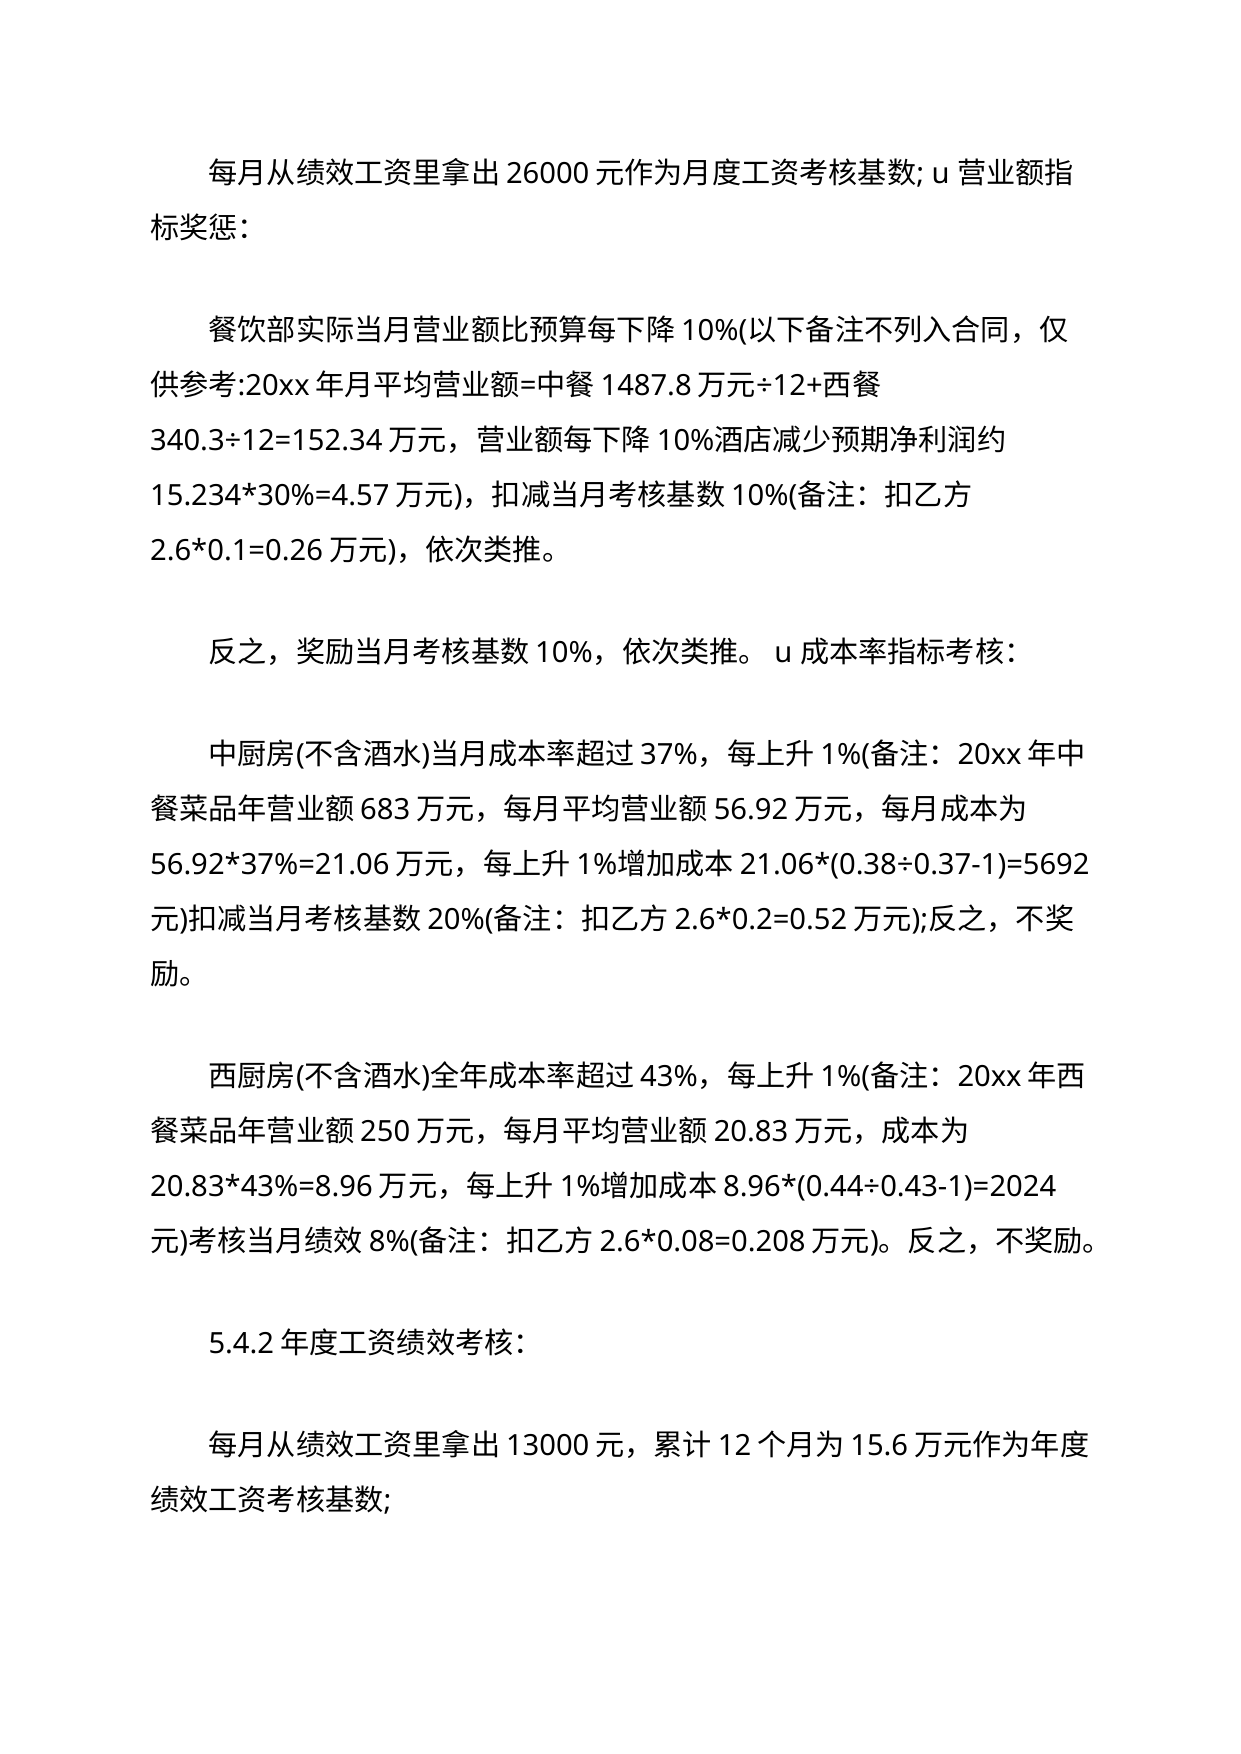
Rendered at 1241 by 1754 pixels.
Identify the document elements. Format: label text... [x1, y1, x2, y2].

text 餐饮部实际当月营业额比预算每下降10%(以下备注不列入合同，仅供参考:20xx年月平均营业额=中餐1487.8万元÷12+西餐340.3÷12=152.34万元，营业额每下降10%酒店减少预期净利润约15.234*30%=4.57万元)，扣减当月考核基数10%(备注：扣乙方2.6*0.1=0.26万元)，依次类推。 [150, 307, 1090, 569]
text 每月从绩效工资里拿出13000元，累计12个月为15.6万元作为年度绩效工资考核基数; [150, 1421, 1090, 1519]
text 反之，奖励当月考核基数10%，依次类推。 u 成本率指标考核： [150, 629, 1090, 671]
text 西厨房(不含酒水)全年成本率超过43%，每上升1%(备注：20xx年西餐菜品年营业额250万元，每月平均营业额20.83万元，成本为20.83*43%=8.96万元，每上升1%增加成本8.96*(0.44÷0.43-1)=2024元)考核当月绩效8%(备注：扣乙方2.6*0.08=0.208万元)。反之，不奖励。 [150, 1052, 1090, 1260]
text 中厨房(不含酒水)当月成本率超过37%，每上升1%(备注：20xx年中餐菜品年营业额683万元，每月平均营业额56.92万元，每月成本为56.92*37%=21.06万元，每上升1%增加成本21.06*(0.38÷0.37-1)=5692元)扣减当月考核基数20%(备注：扣乙方2.6*0.2=0.52万元);反之，不奖励。 [150, 731, 1090, 993]
text 5.4.2年度工资绩效考核： [150, 1319, 1090, 1362]
text 每月从绩效工资里拿出26000元作为月度工资考核基数; u 营业额指标奖惩： [150, 150, 1090, 247]
